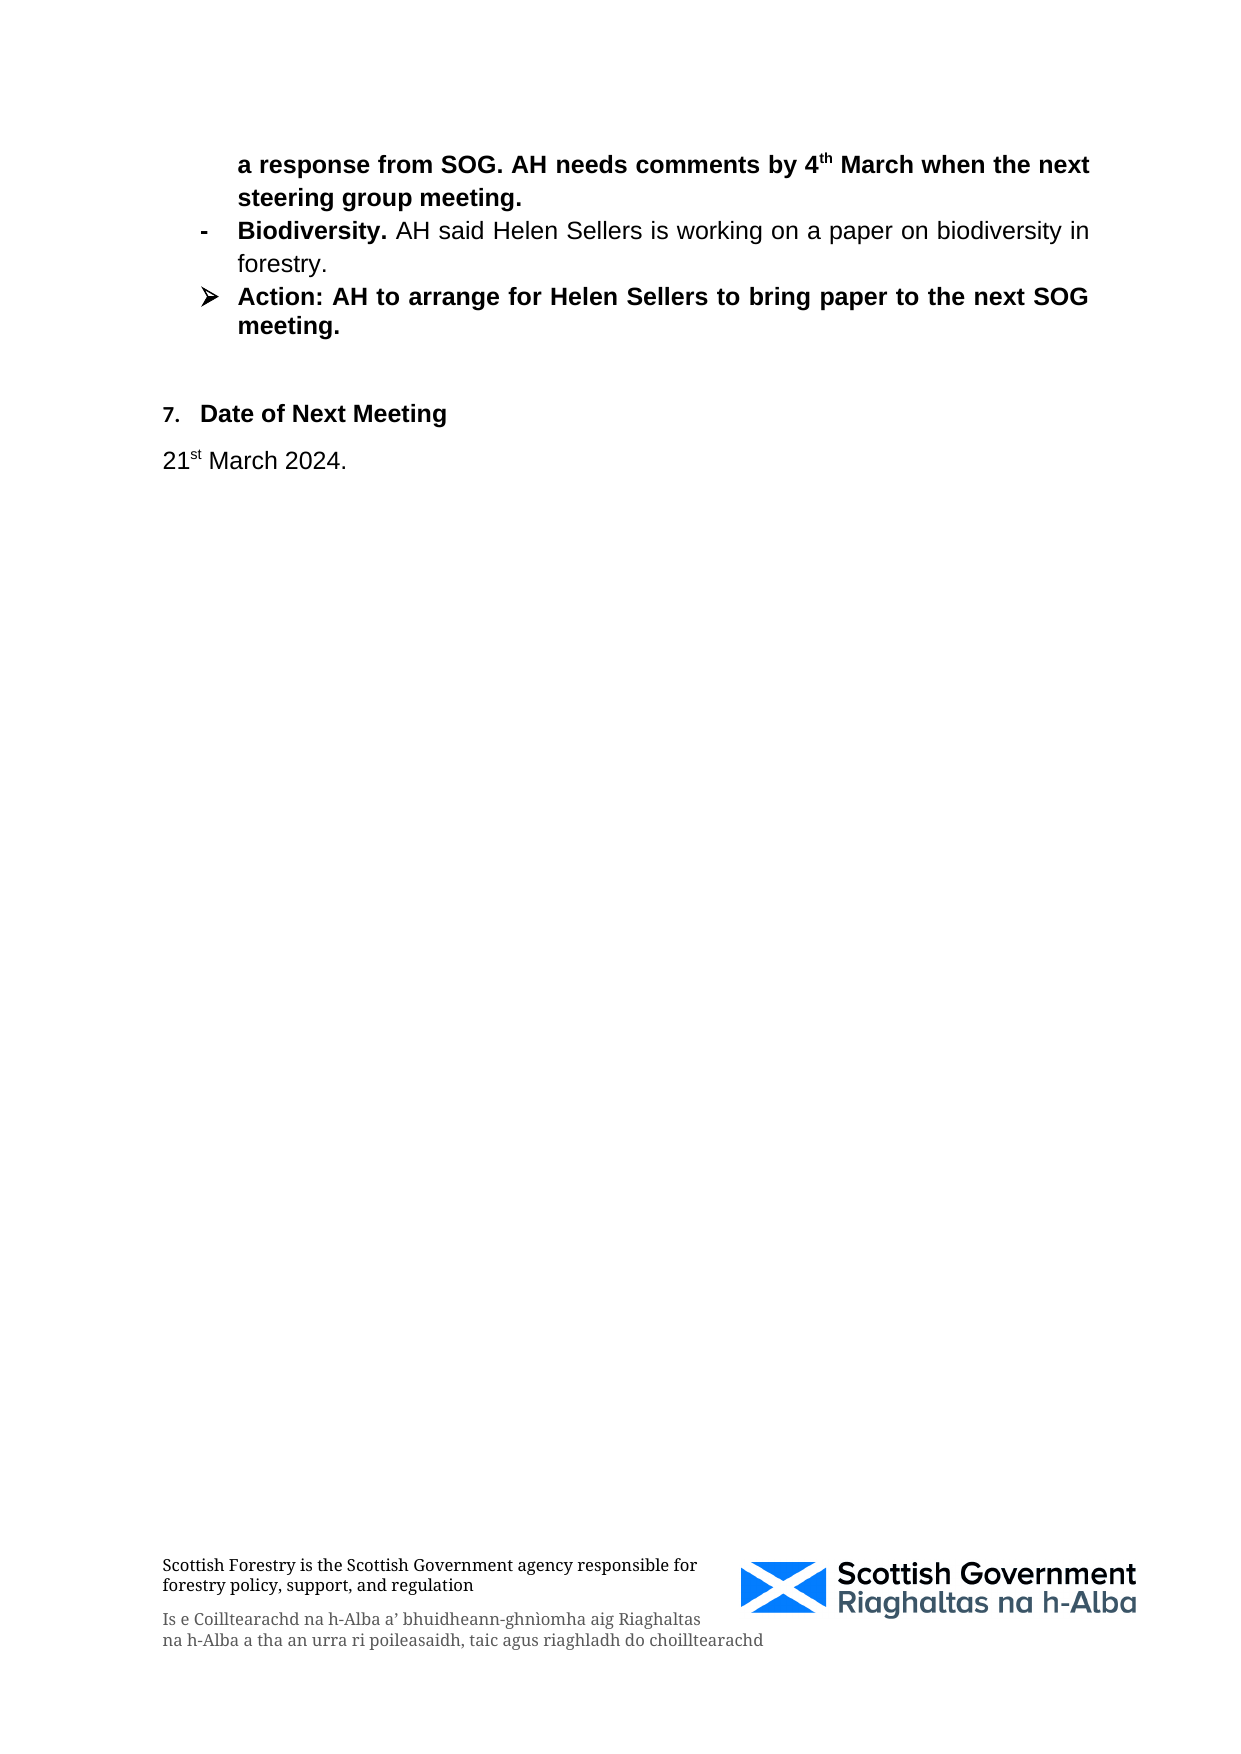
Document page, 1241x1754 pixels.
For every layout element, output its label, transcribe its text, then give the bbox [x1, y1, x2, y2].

text 21st March 2024. [162, 446, 1090, 474]
list Biodiversity. AH said Helen Sellers is working on a paper on biodiversity in forestry. [200, 216, 1090, 278]
list Date of Next Meeting [162, 398, 1090, 428]
picture [738, 1559, 1136, 1619]
list Action: AH to arrange for Helen Sellers to bring paper to the next SOG meeting. [200, 282, 1090, 340]
